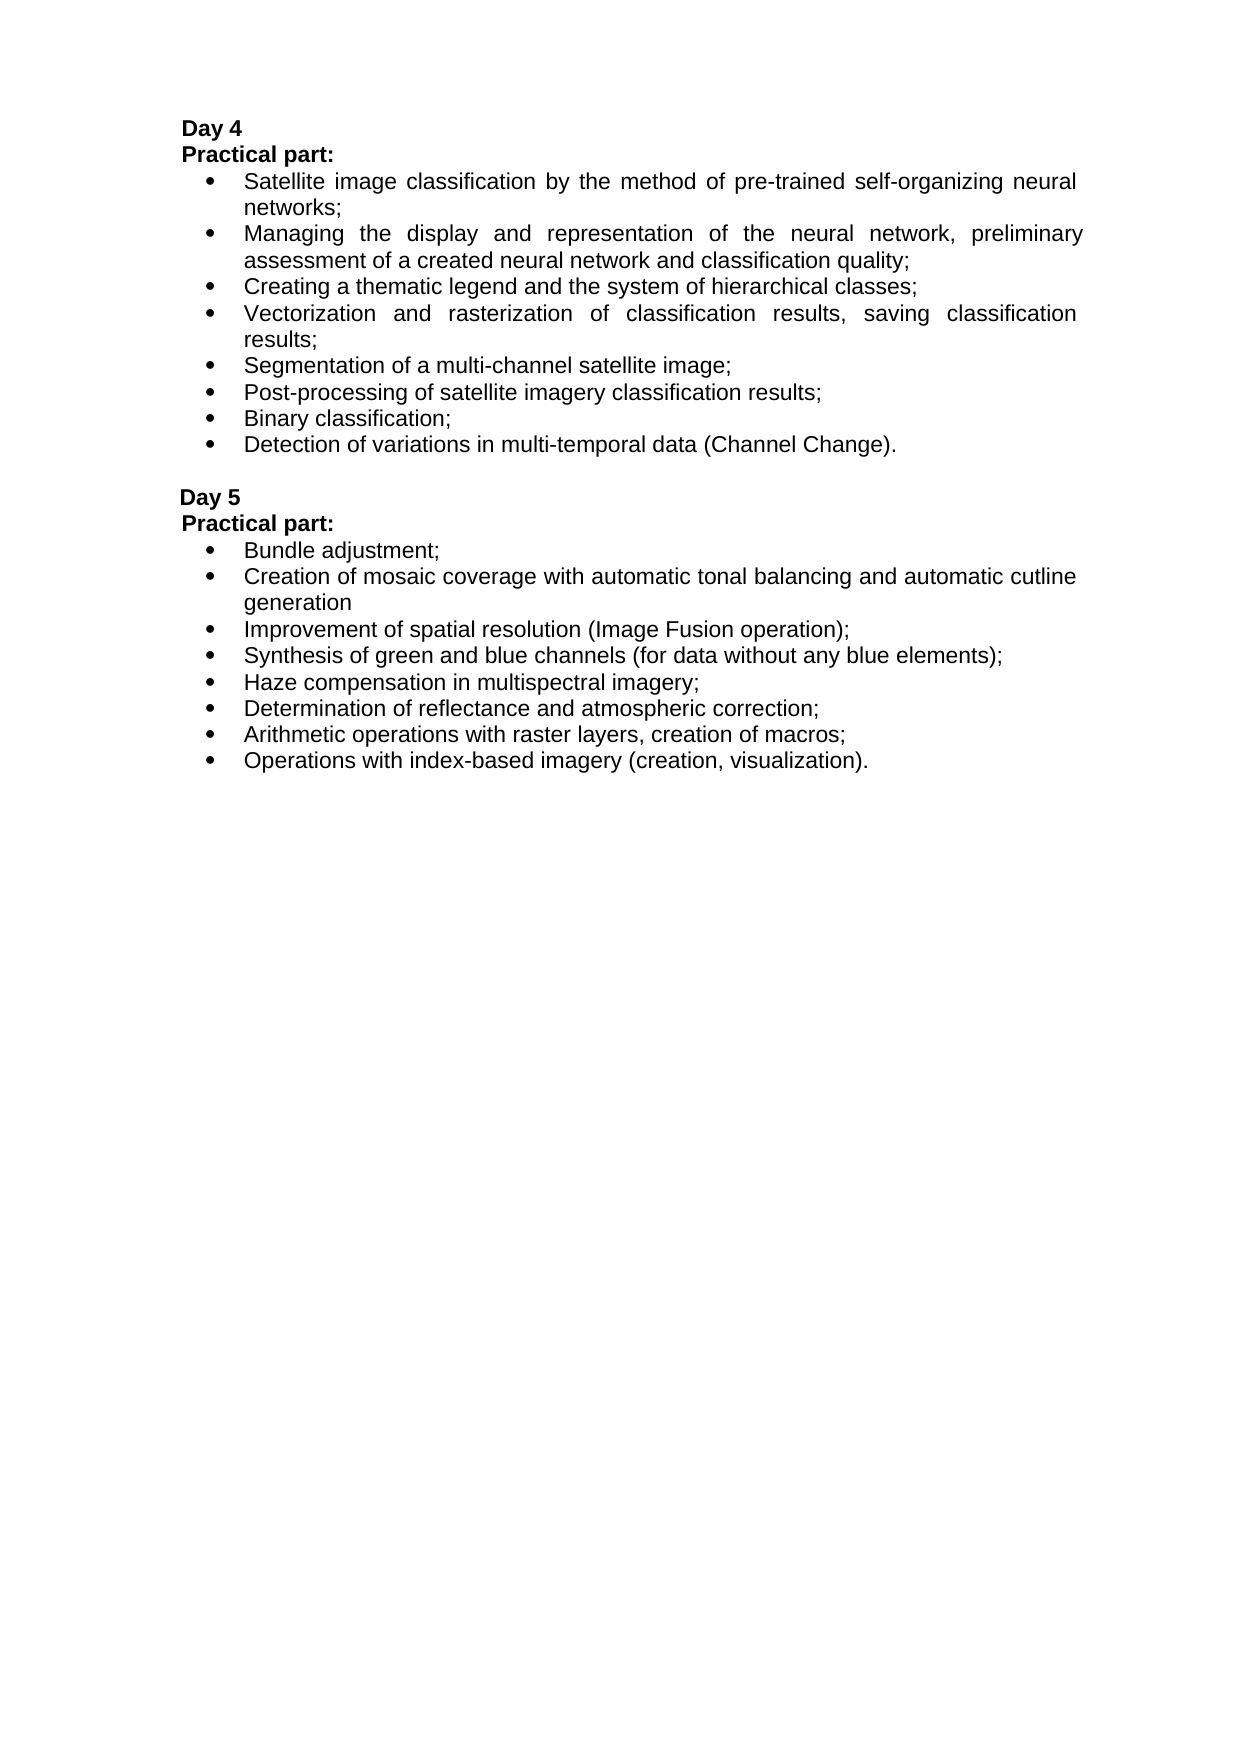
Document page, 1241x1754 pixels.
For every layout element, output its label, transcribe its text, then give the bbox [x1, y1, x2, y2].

list Binary classification; [206, 405, 1078, 431]
list Synthesis of green and blue channels (for data without any blue elements); [206, 642, 1078, 668]
list Determination of reflectance and atmospheric correction; [206, 695, 1078, 721]
list Creation of mosaic coverage with automatic tonal balancing and automatic cutline generation [206, 563, 1078, 616]
list Bundle adjustment; [206, 537, 1078, 563]
list Satellite image classification by the method of pre-trained self-organizing neural networks; [206, 168, 1078, 220]
list Detection of variations in multi-temporal data (Channel Change). [206, 431, 1078, 458]
list Managing the display and representation of the neural network, preliminary assessment of a created neural network and classification quality; [206, 220, 1084, 273]
list Operations with index-based imagery (creation, visualization). [206, 747, 1078, 774]
text Practical part: [181, 510, 1078, 537]
list Segmentation of a multi-channel satellite image; [206, 352, 1078, 378]
list Improvement of spatial resolution (Image Fusion operation); [206, 616, 1078, 642]
list Creating a thematic legend and the system of hierarchical classes; [206, 273, 1078, 299]
list Haze compensation in multispectral imagery; [206, 668, 1078, 695]
list Post-processing of satellite imagery classification results; [206, 378, 1078, 405]
text Day 5 [179, 484, 509, 510]
list Arithmetic operations with raster layers, creation of macros; [206, 721, 1078, 747]
text Practical part: [181, 141, 1078, 168]
text Day 4 [181, 115, 1078, 141]
list Vectorization and rasterization of classification results, saving classification results; [206, 299, 1078, 352]
